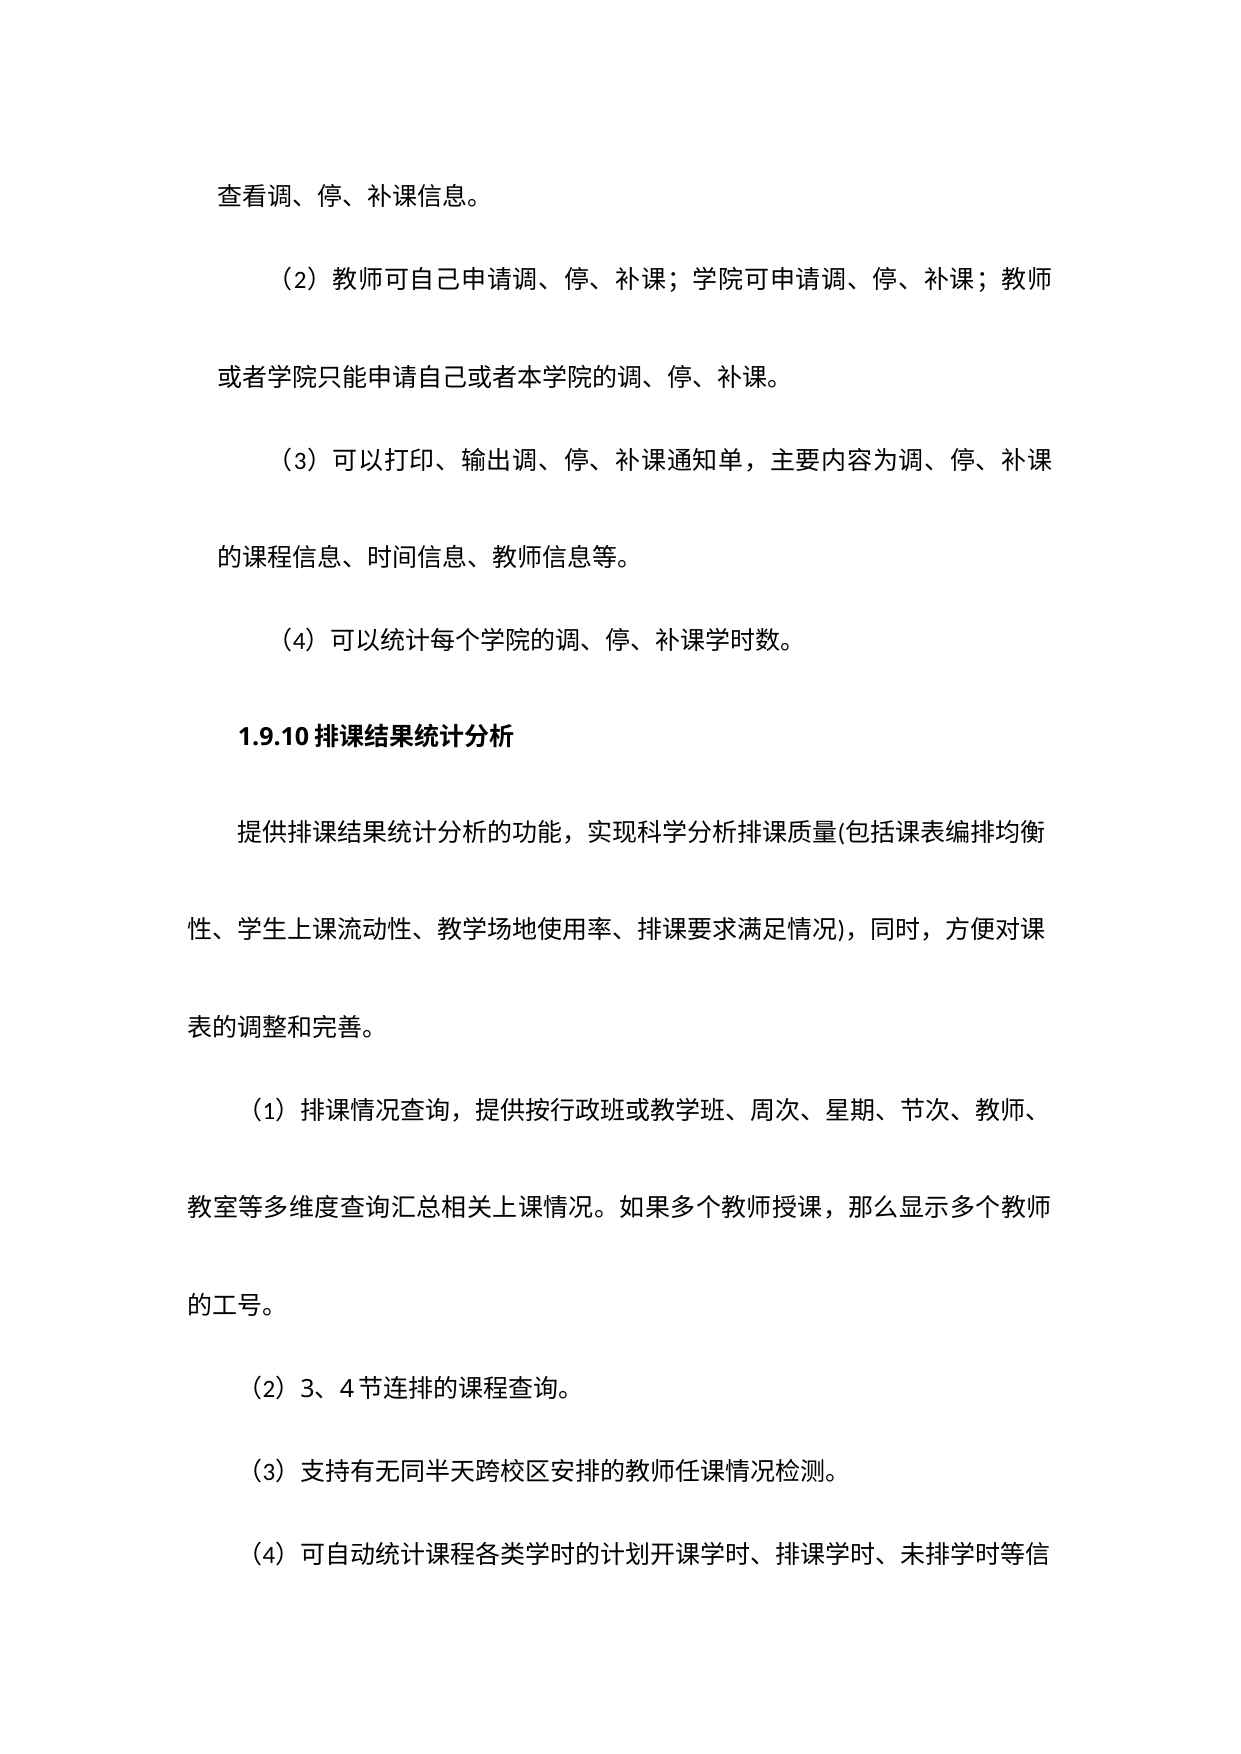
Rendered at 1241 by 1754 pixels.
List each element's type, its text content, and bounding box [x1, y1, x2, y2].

text 1.9.10排课结果统计分析 [187, 702, 1053, 767]
text （1）排课情况查询，提供按行政班或教学班、周次、星期、节次、教师、教室等多维度查询汇总相关上课情况。如果多个教师授课，那么显示多个教师的工号。 [187, 1076, 1053, 1336]
text 提供排课结果统计分析的功能，实现科学分析排课质量(包括课表编排均衡性、学生上课流动性、教学场地使用率、排课要求满足情况)，同时，方便对课表的调整和完善。 [187, 798, 1053, 1058]
text （2）3、4节连排的课程查询。 [187, 1354, 1053, 1419]
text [187, 1520, 1053, 1585]
text （2）教师可自己申请调、停、补课；学院可申请调、停、补课；教师或者学院只能申请自己或者本学院的调、停、补课。 [218, 245, 1053, 408]
text （4）可以统计每个学院的调、停、补课学时数。 [218, 606, 1053, 671]
text （3）可以打印、输出调、停、补课通知单，主要内容为调、停、补课的课程信息、时间信息、教师信息等。 [218, 426, 1053, 588]
text （3）支持有无同半天跨校区安排的教师任课情况检测。 [187, 1437, 1053, 1502]
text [218, 162, 1053, 227]
